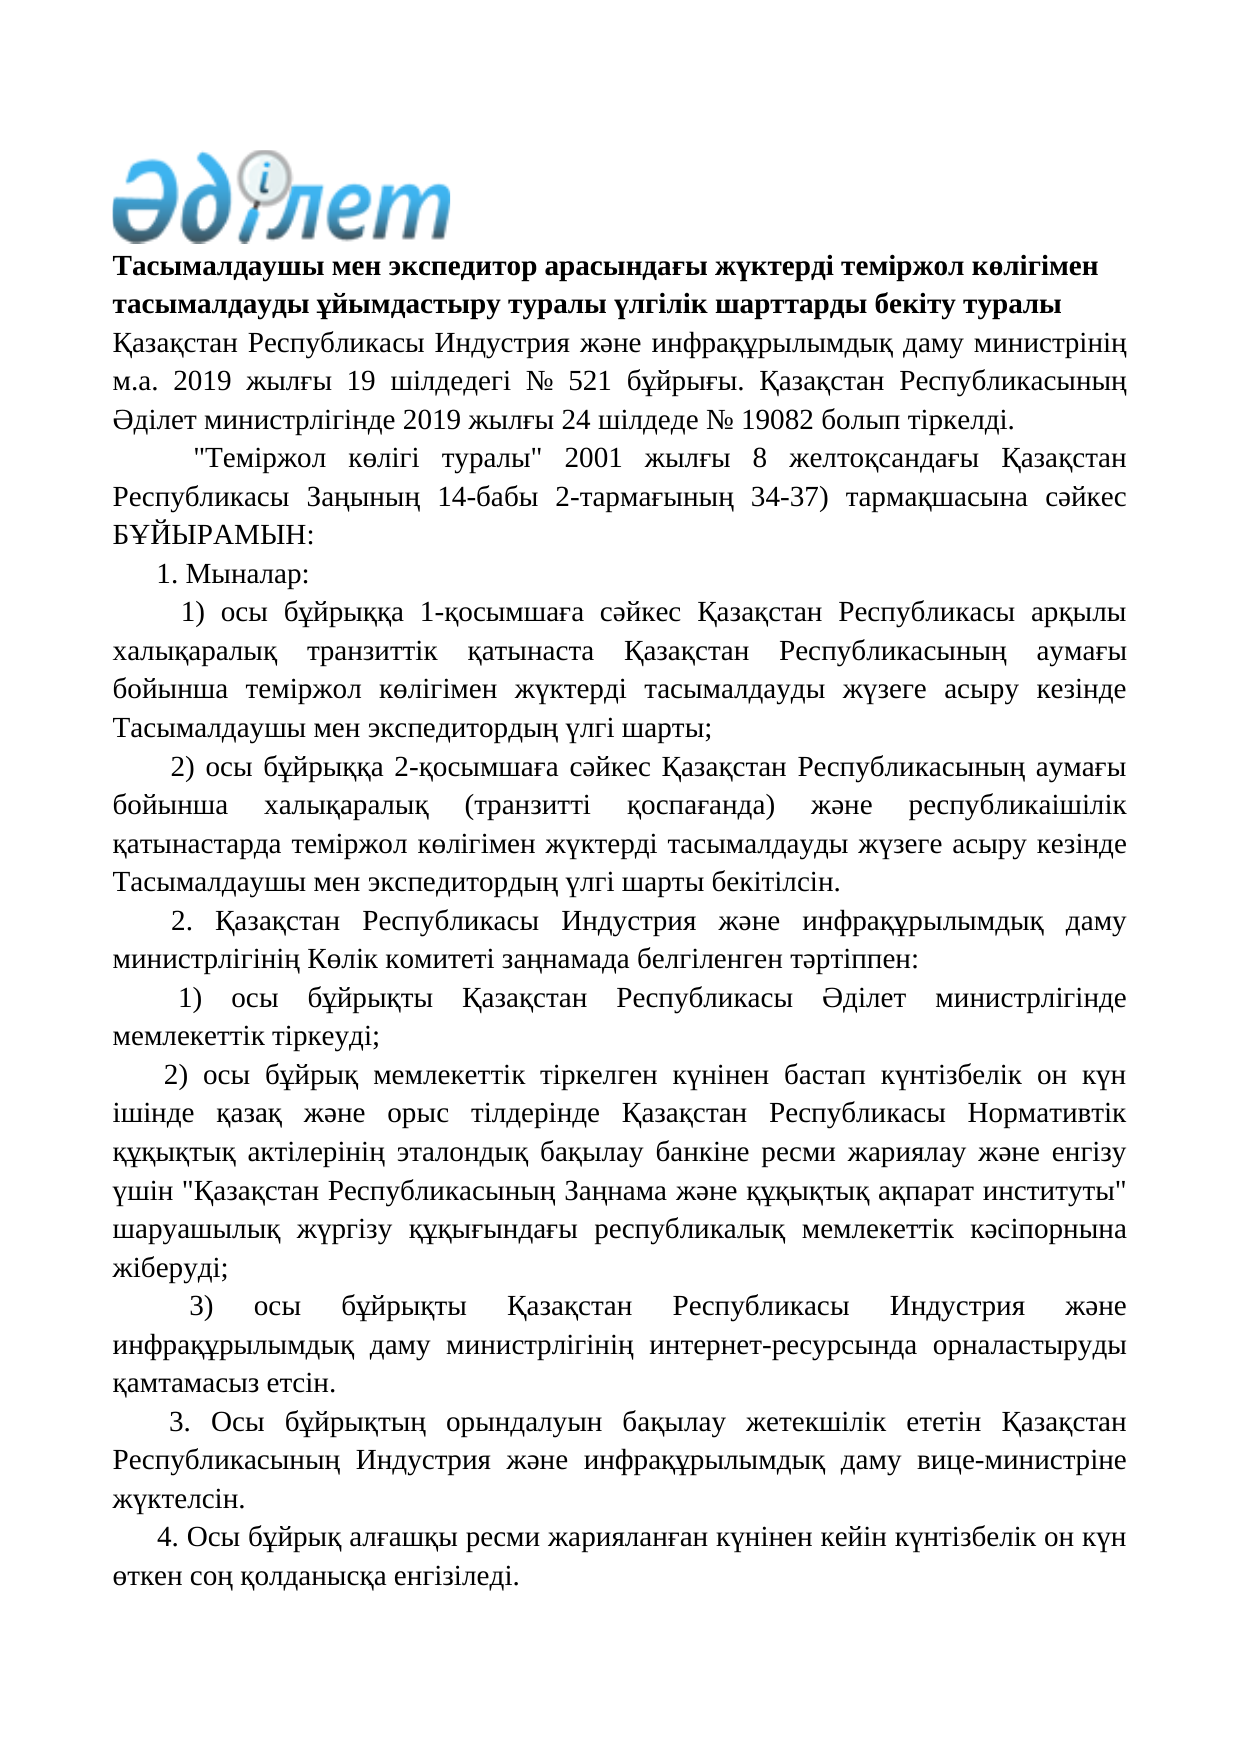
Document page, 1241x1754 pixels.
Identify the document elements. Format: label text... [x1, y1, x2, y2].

text 4. Осы бұйрық алғашқы ресми жарияланған күнінен кейін күнтізбелік он күн өткен соң қолданысқа енгізіледі. [112, 1519, 1128, 1592]
text "Теміржол көлігі туралы" 2001 жылғы 8 желтоқсандағы Қазақстан Республикасы Заңының 14-бабы 2-тармағының 34-37) тармақшасына сәйкес БҰЙЫРАМЫН: [112, 440, 1128, 551]
text Тасымалдаушы мен экспедитор арасындағы жүктерді теміржол көлігімен тасымалдауды ұйымдастыру туралы үлгілік шарттарды бекіту туралы [112, 248, 1128, 320]
text 3) осы бұйрықты Қазақстан Республикасы Индустрия және инфрақұрылымдық даму министрлігінің интернет-ресурсында орналастыруды қамтамасыз етсін. [112, 1288, 1128, 1399]
text 2) осы бұйрық мемлекеттік тіркелген күнінен бастап күнтізбелік он күн ішінде қазақ және орыс тілдерінде Қазақстан Республикасы Нормативтік құқықтық актілерінің эталондық бақылау банкіне ресми жариялау және енгізу үшін "Қазақстан Республикасының Заңнама және құқықтық ақпарат институты" шаруашылық жүргізу құқығындағы республикалық мемлекеттік кәсіпорнына жіберуді; [112, 1057, 1128, 1283]
text 1. Мыналар: [112, 556, 1128, 589]
text 2. Қазақстан Республикасы Индустрия және инфрақұрылымдық даму министрлігінің Көлік комитеті заңнамада белгіленген тәртіппен: [112, 903, 1128, 975]
text 2) осы бұйрыққа 2-қосымшаға сәйкес Қазақстан Республикасының аумағы бойынша халықаралық (транзитті қоспағанда) және республикаішілік қатынастарда теміржол көлігімен жүктерді тасымалдауды жүзеге асыру кезінде Тасымалдаушы мен экспедитордың үлгі шарты бекітілсін. [112, 749, 1128, 898]
text 1) осы бұйрыққа 1-қосымшаға сәйкес Қазақстан Республикасы арқылы халықаралық транзиттік қатынаста Қазақстан Республикасының аумағы бойынша теміржол көлігімен жүктерді тасымалдауды жүзеге асыру кезінде Тасымалдаушы мен экспедитордың үлгі шарты; [112, 594, 1128, 744]
picture [112, 150, 451, 244]
text Қазақстан Республикасы Индустрия және инфрақұрылымдық даму министрінің м.а. 2019 жылғы 19 шілдедегі № 521 бұйрығы. Қазақстан Республикасының Әділет министрлігінде 2019 жылғы 24 шілдеде № 19082 болып тіркелді. [112, 325, 1128, 435]
text 1) осы бұйрықты Қазақстан Республикасы Әділет министрлігінде мемлекеттік тіркеуді; [112, 980, 1128, 1052]
text 3. Осы бұйрықтың орындалуын бақылау жетекшілік ететін Қазақстан Республикасының Индустрия және инфрақұрылымдық даму вице-министріне жүктелсін. [112, 1404, 1128, 1514]
